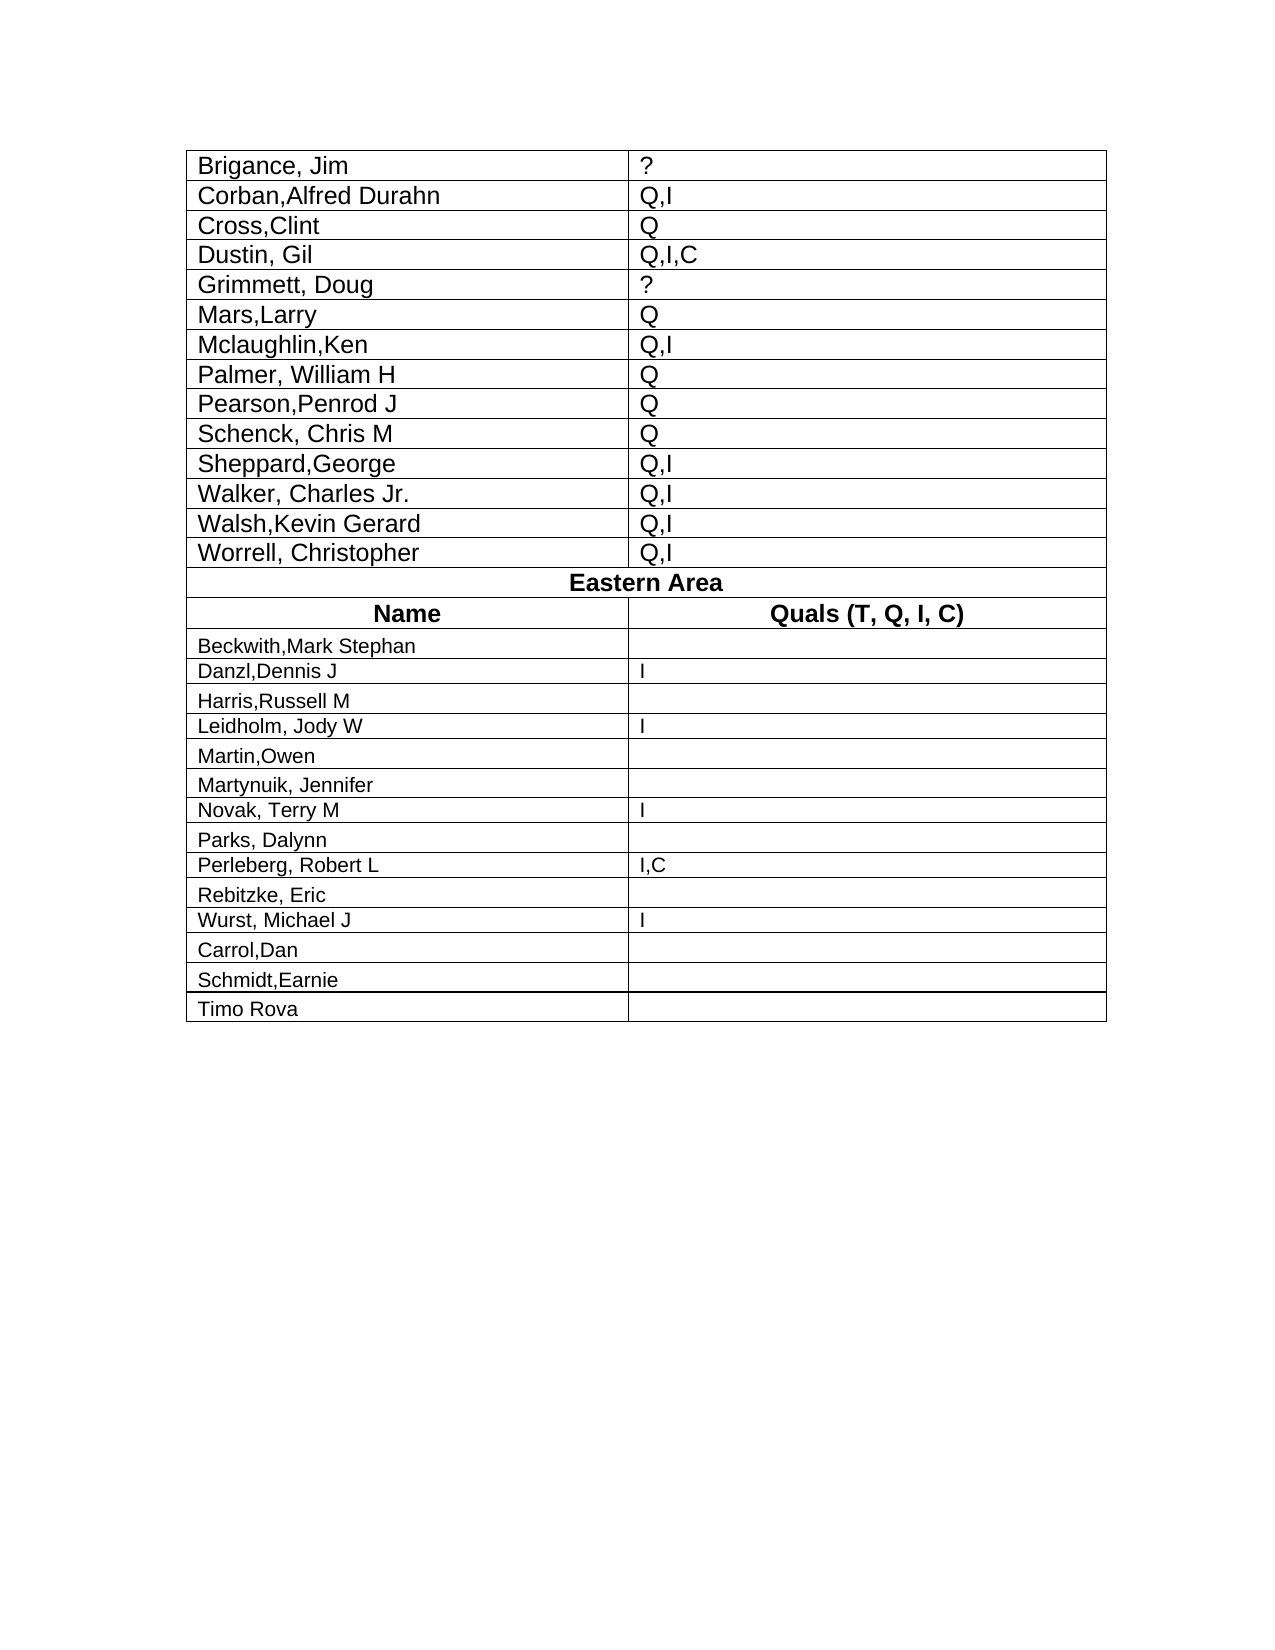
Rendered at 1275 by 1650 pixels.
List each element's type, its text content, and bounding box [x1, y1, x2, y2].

table_cell Timo Rova [187, 993, 628, 1021]
table_cell Brigance, Jim [187, 151, 628, 180]
table_cell Danzl,Dennis J [187, 659, 628, 683]
table_cell Harris,Russell M [187, 684, 628, 713]
table_cell [629, 993, 1106, 1021]
table_cell Martynuik, Jennifer [187, 769, 628, 797]
table_cell [629, 963, 1106, 991]
table_cell [629, 769, 1106, 797]
table_cell [629, 684, 1106, 713]
table_cell Q [629, 211, 1106, 239]
table_cell Q,I,C [629, 240, 1106, 269]
table_cell ? [629, 270, 1106, 299]
table_cell [629, 878, 1106, 907]
table_cell Mars,Larry [187, 300, 628, 329]
table_cell I [629, 908, 1106, 932]
table_cell Schenck, Chris M [187, 419, 628, 448]
table_cell [629, 823, 1106, 852]
table_cell Carrol,Dan [187, 933, 628, 962]
table_cell Parks, Dalynn [187, 823, 628, 852]
table_cell Mclaughlin,Ken [187, 330, 628, 358]
table_cell Q [629, 419, 1106, 448]
table_cell Q,I [629, 509, 1106, 537]
table_cell Walker, Charles Jr. [187, 479, 628, 507]
table_cell Quals (T, Q, I, C) [629, 598, 1106, 628]
table_cell Grimmett, Doug [187, 270, 628, 299]
table_cell Q [629, 360, 1106, 388]
table_cell Q [629, 300, 1106, 329]
table_cell Perleberg, Robert L [187, 853, 628, 877]
table_cell Cross,Clint [187, 211, 628, 239]
table_cell Q,I [629, 181, 1106, 209]
table_cell I,C [629, 853, 1106, 877]
table_cell ? [629, 151, 1106, 180]
table_cell Eastern Area [187, 568, 1106, 597]
table_cell Q,I [629, 538, 1106, 567]
table_cell Novak, Terry M [187, 798, 628, 822]
table_cell Corban,Alfred Durahn [187, 181, 628, 209]
table_cell Sheppard,George [187, 449, 628, 478]
table_cell Worrell, Christopher [187, 538, 628, 567]
table_cell [629, 933, 1106, 962]
table_cell Wurst, Michael J [187, 908, 628, 932]
table_cell Rebitzke, Eric [187, 878, 628, 907]
table_cell Q [629, 389, 1106, 418]
table_cell Dustin, Gil [187, 240, 628, 269]
table_cell Beckwith,Mark Stephan [187, 629, 628, 658]
table_cell Name [187, 598, 628, 628]
table_cell I [629, 798, 1106, 822]
table_cell Leidholm, Jody W [187, 714, 628, 738]
table_cell I [629, 659, 1106, 683]
table_cell I [629, 714, 1106, 738]
table_cell Martin,Owen [187, 739, 628, 767]
table_cell Q,I [629, 479, 1106, 507]
table_cell [629, 739, 1106, 767]
table_cell Schmidt,Earnie [187, 963, 628, 991]
table_cell Walsh,Kevin Gerard [187, 509, 628, 537]
table_cell Q,I [629, 449, 1106, 478]
table_cell [629, 629, 1106, 658]
table_cell Palmer, William H [187, 360, 628, 388]
table_cell Q,I [629, 330, 1106, 358]
table_cell Pearson,Penrod J [187, 389, 628, 418]
